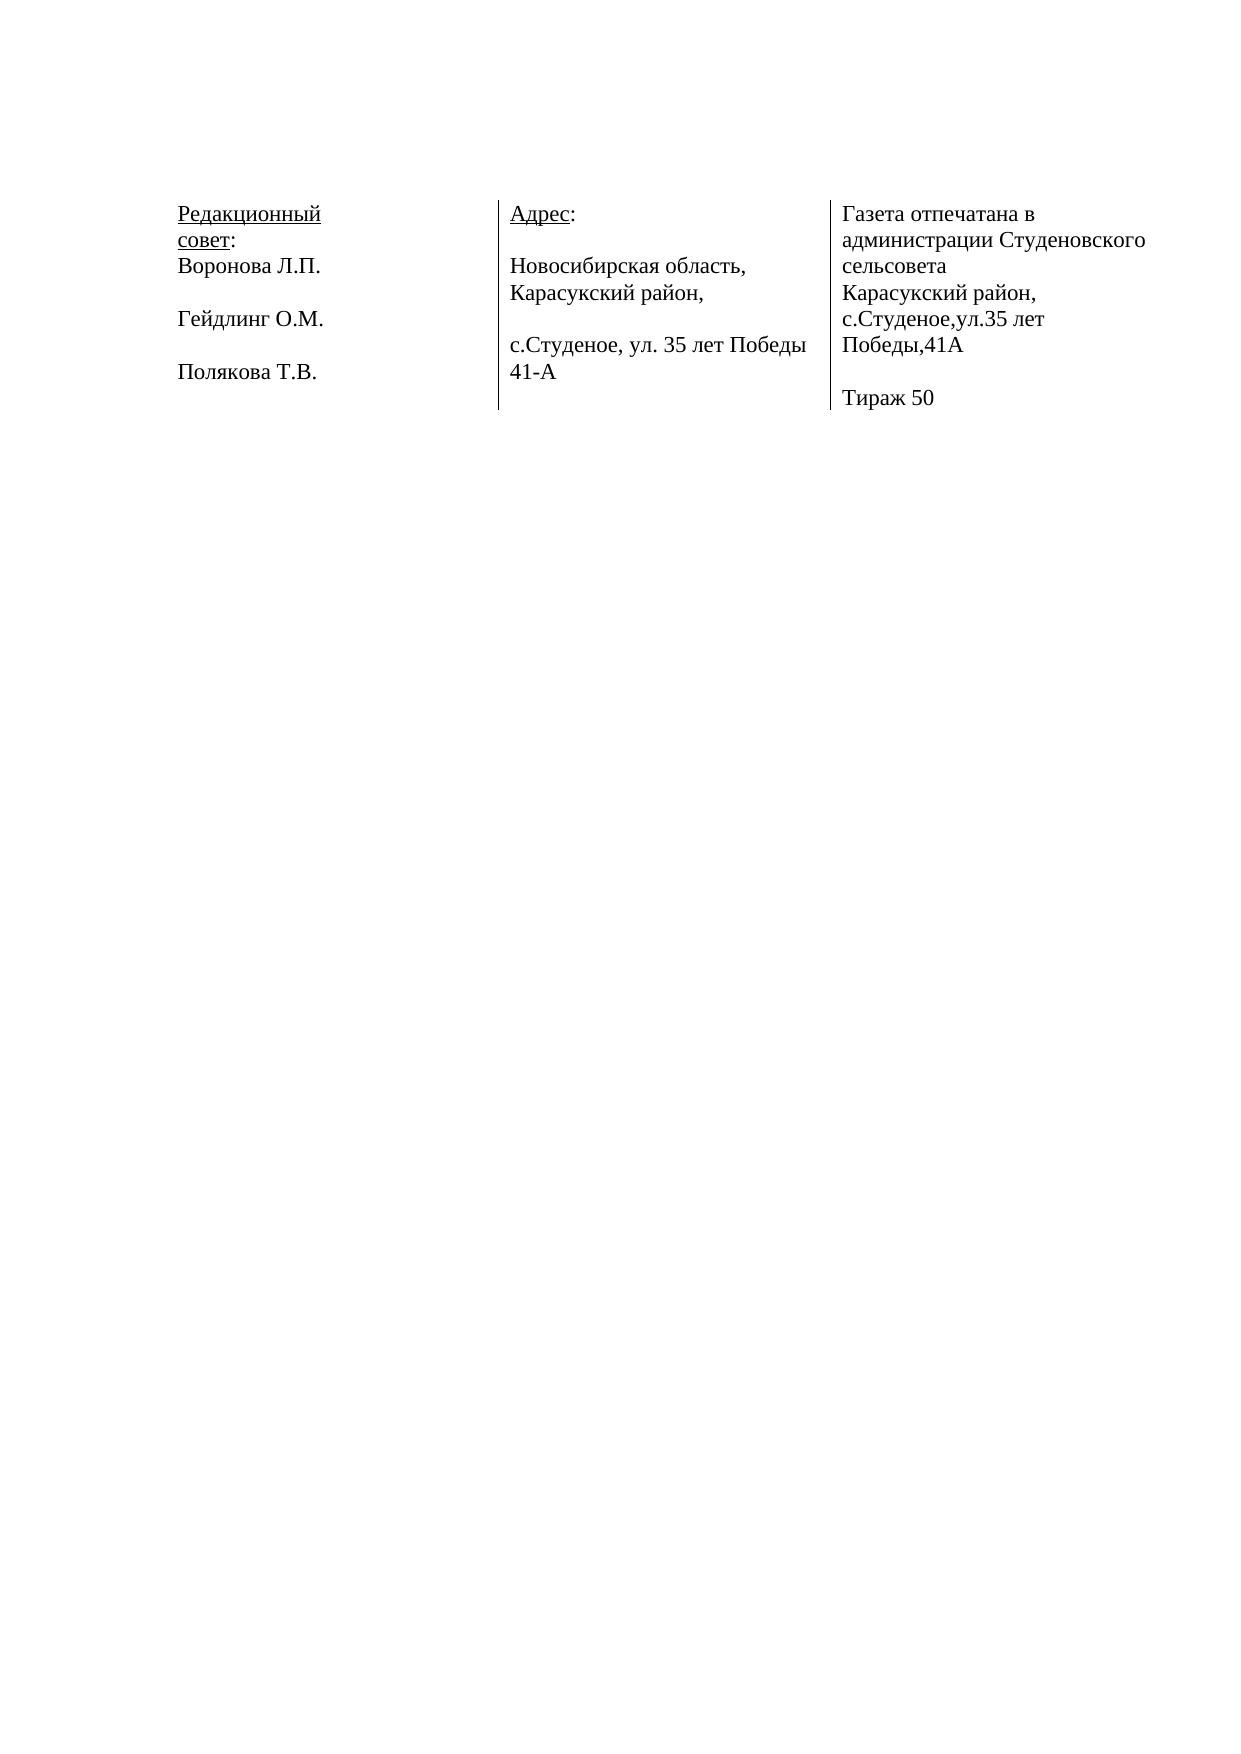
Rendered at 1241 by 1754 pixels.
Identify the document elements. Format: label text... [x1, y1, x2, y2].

table_header Редакционный совет: Воронова Л.П. Гейдлинг О.М. Полякова Т.В. [166, 200, 498, 410]
table_header Адрес: Новосибирская область, Карасукский район, с.Студеное, ул. 35 лет Победы 41-А [499, 200, 830, 410]
table_header Газета отпечатана в администрации Студеновского сельсовета Карасукский район, с.Студеное,ул.35 лет Победы,41А Тираж 50 [831, 200, 1163, 410]
